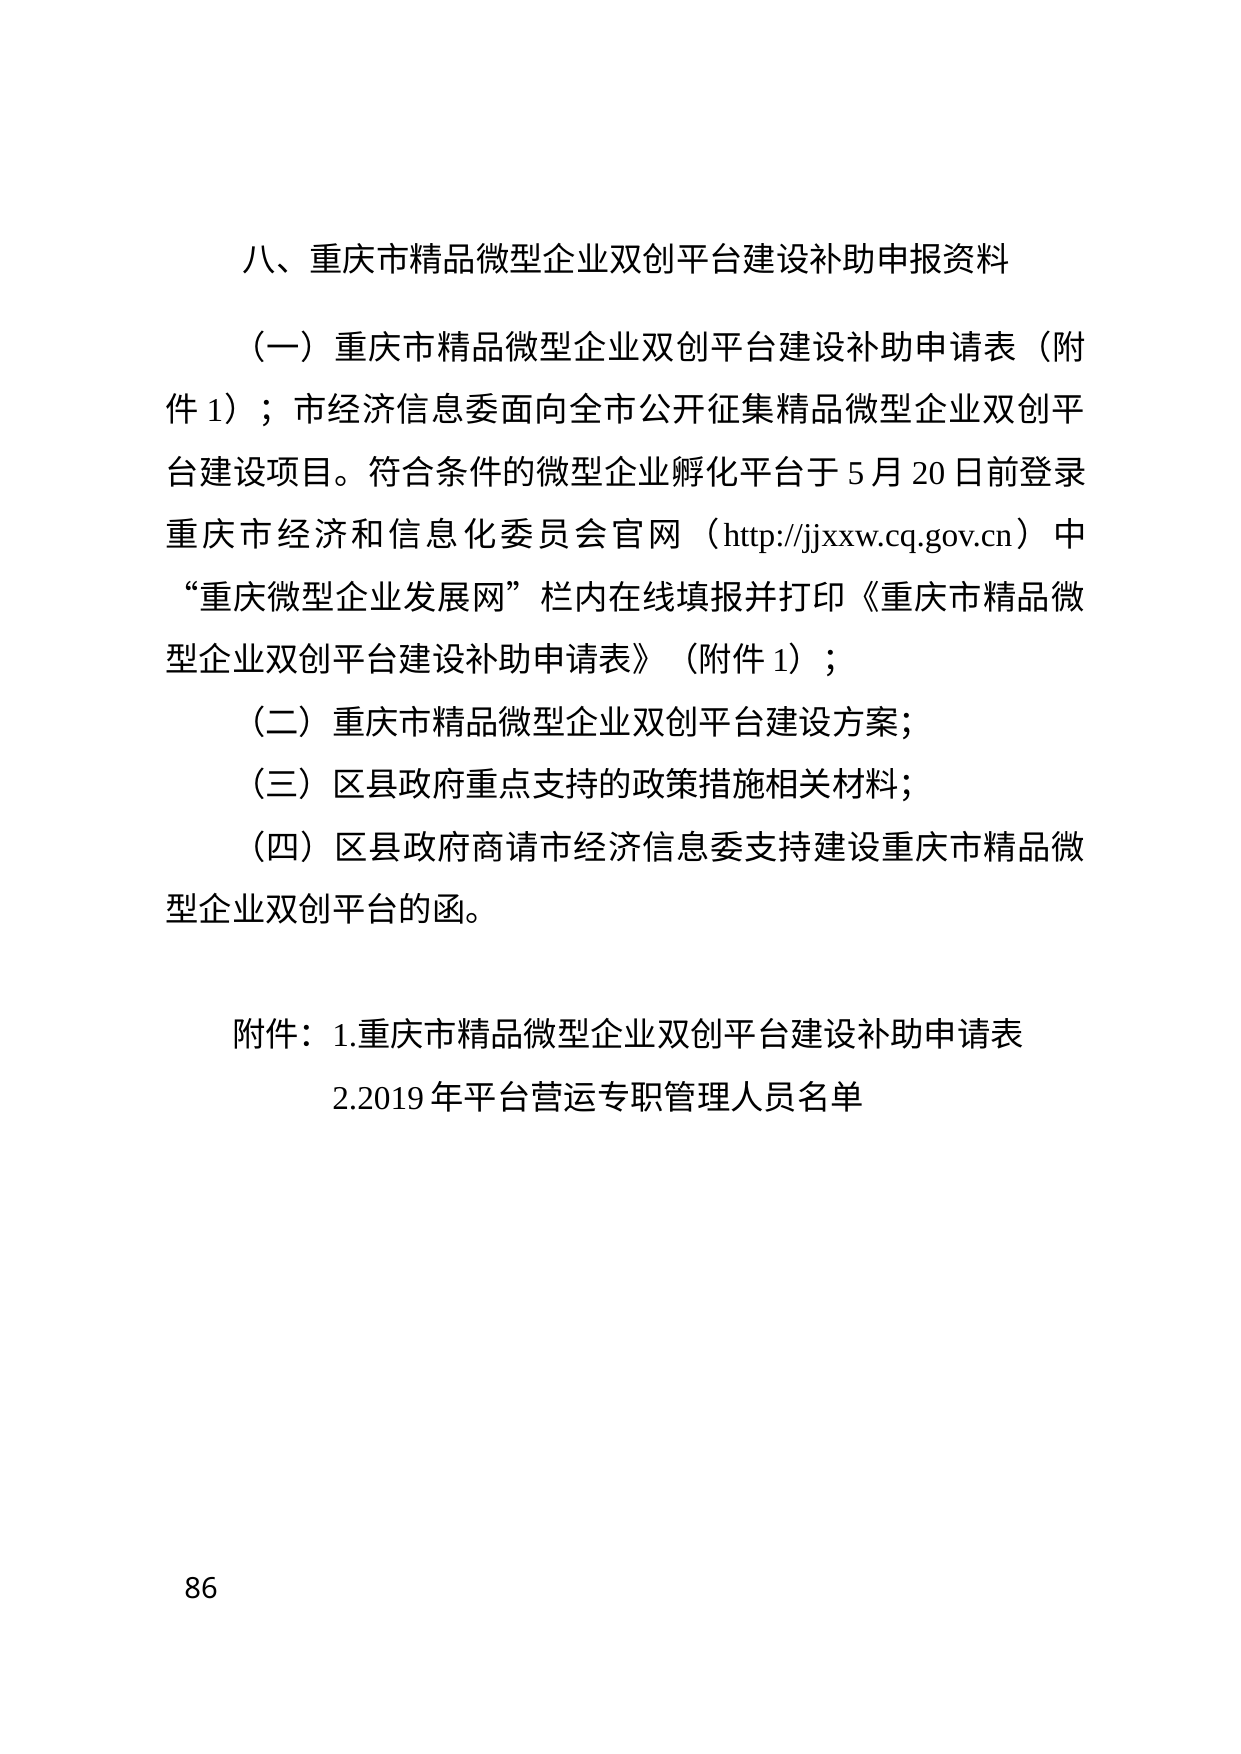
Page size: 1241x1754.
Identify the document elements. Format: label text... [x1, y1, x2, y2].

text 2.2019年平台营运专职管理人员名单 [165, 1056, 1087, 1119]
text （四）区县政府商请市经济信息委支持建设重庆市精品微型企业双创平台的函。 [165, 806, 1087, 931]
text 八、重庆市精品微型企业双创平台建设补助申报资料 [165, 218, 1087, 281]
text （一）重庆市精品微型企业双创平台建设补助申请表（附件1）；市经济信息委面向全市公开征集精品微型企业双创平台建设项目。符合条件的微型企业孵化平台于5月20日前登录重庆市经济和信息化委员会官网（http://jjxxw.cq.gov.cn）中“重庆微型企业发展网”栏内在线填报并打印《重庆市精品微型企业双创平台建设补助申请表》（附件1）； [165, 306, 1087, 681]
text 附件：1.重庆市精品微型企业双创平台建设补助申请表 [165, 994, 1087, 1056]
text （三）区县政府重点支持的政策措施相关材料； [165, 744, 1087, 806]
text （二）重庆市精品微型企业双创平台建设方案； [165, 681, 1087, 744]
